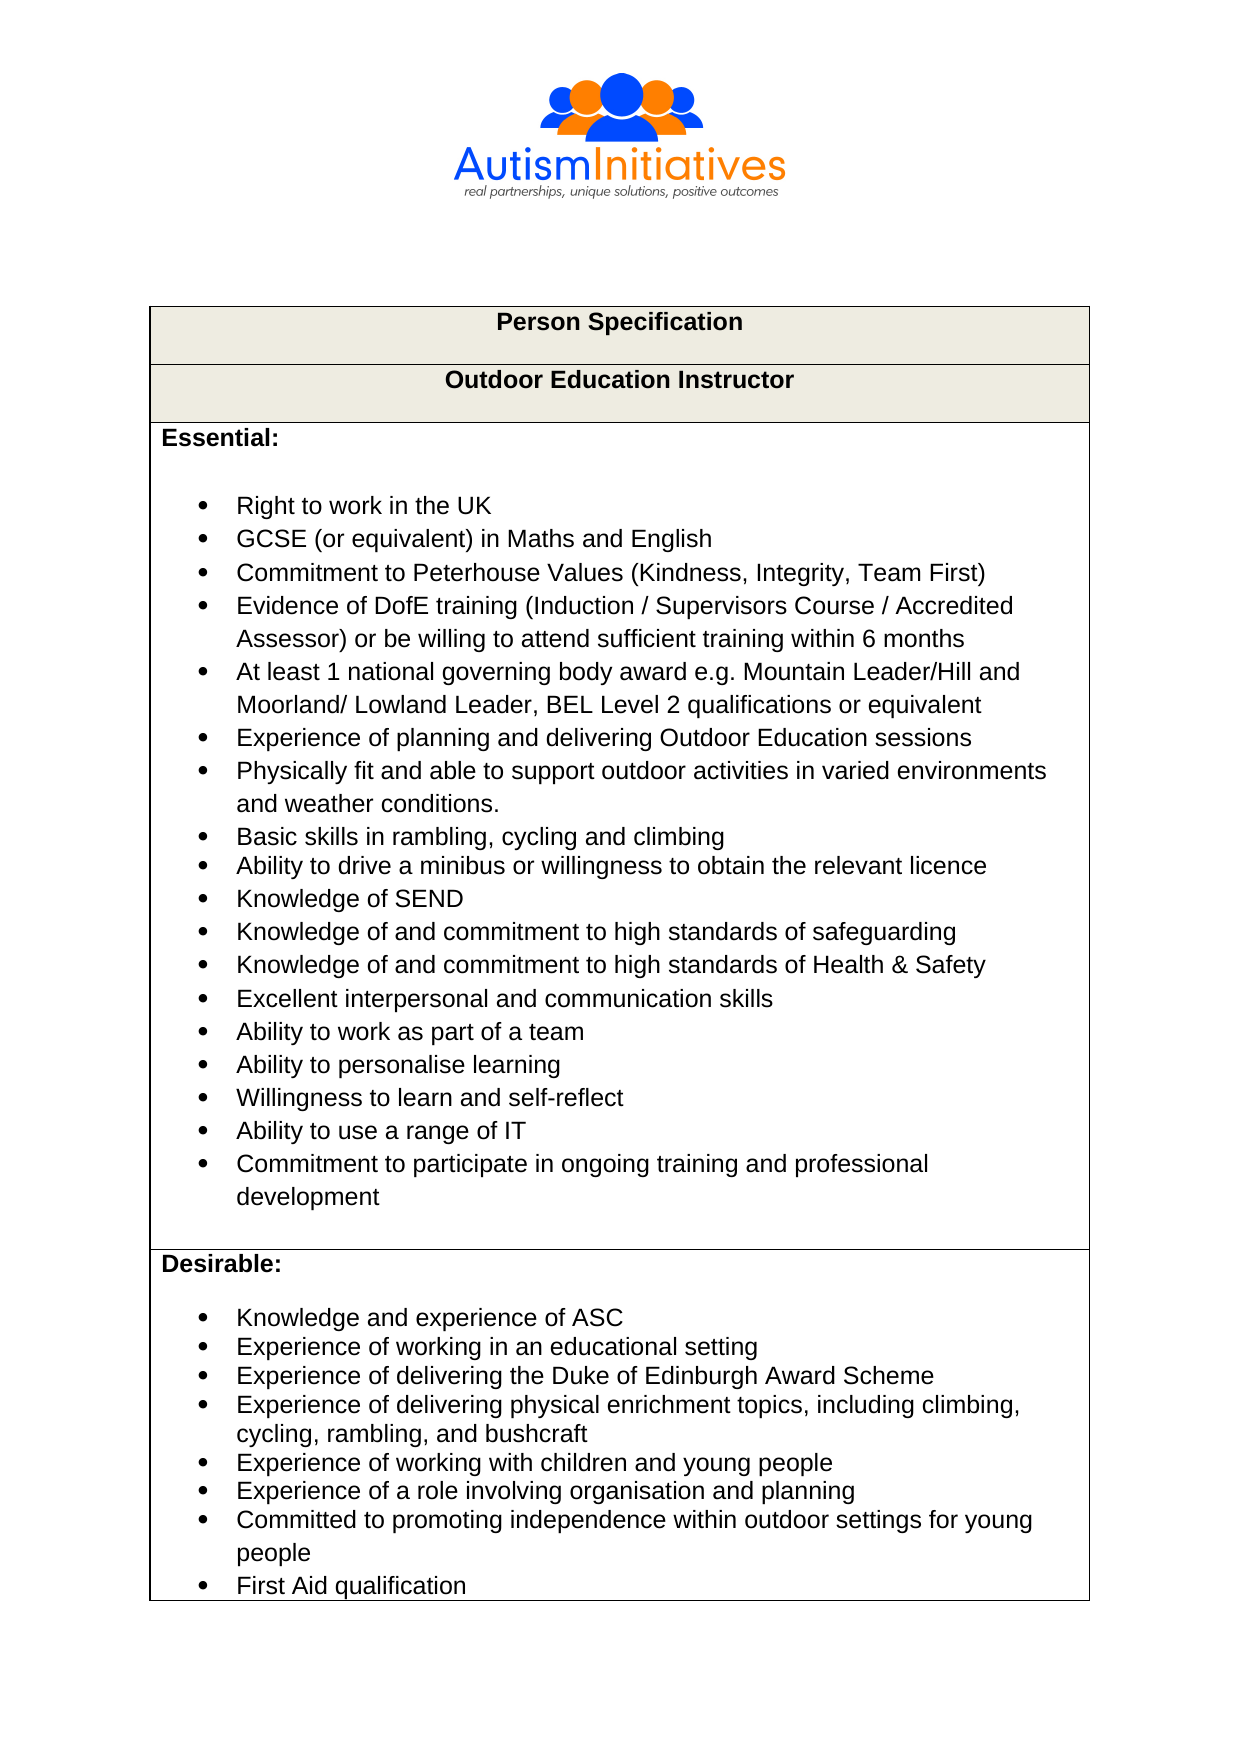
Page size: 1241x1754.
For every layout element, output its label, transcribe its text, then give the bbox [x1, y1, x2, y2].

table_header Person Specification [151, 307, 1089, 364]
table_cell Outdoor Education Instructor [151, 365, 1089, 422]
picture [453, 73, 787, 199]
table_cell Essential: Right to work in the UK GCSE (or equivalent) in Maths and English Commitment to Peterhouse Values (Kindness, Integrity, Team First) Evidence of DofE training (Induction / Supervisors Course / Accredited Assessor) or be willing to attend sufficient training within 6 months At least 1 national governing body award e.g. Mountain Leader/Hill and Moorland/ Lowland Leader, BEL Level 2 qualifications or equivalent Experience of planning and delivering Outdoor Education sessions Physically fit and able to support outdoor activities in varied environments and weather conditions. Basic skills in rambling, cycling and climbing Ability to drive a minibus or willingness to obtain the relevant licence Knowledge of SEND Knowledge of and commitment to high standards of safeguarding Knowledge of and commitment to high standards of Health & Safety Excellent interpersonal and communication skills Ability to work as part of a team Ability to personalise learning Willingness to learn and self-reflect Ability to use a range of IT Commitment to participate in ongoing training and professional development [151, 423, 1089, 1248]
